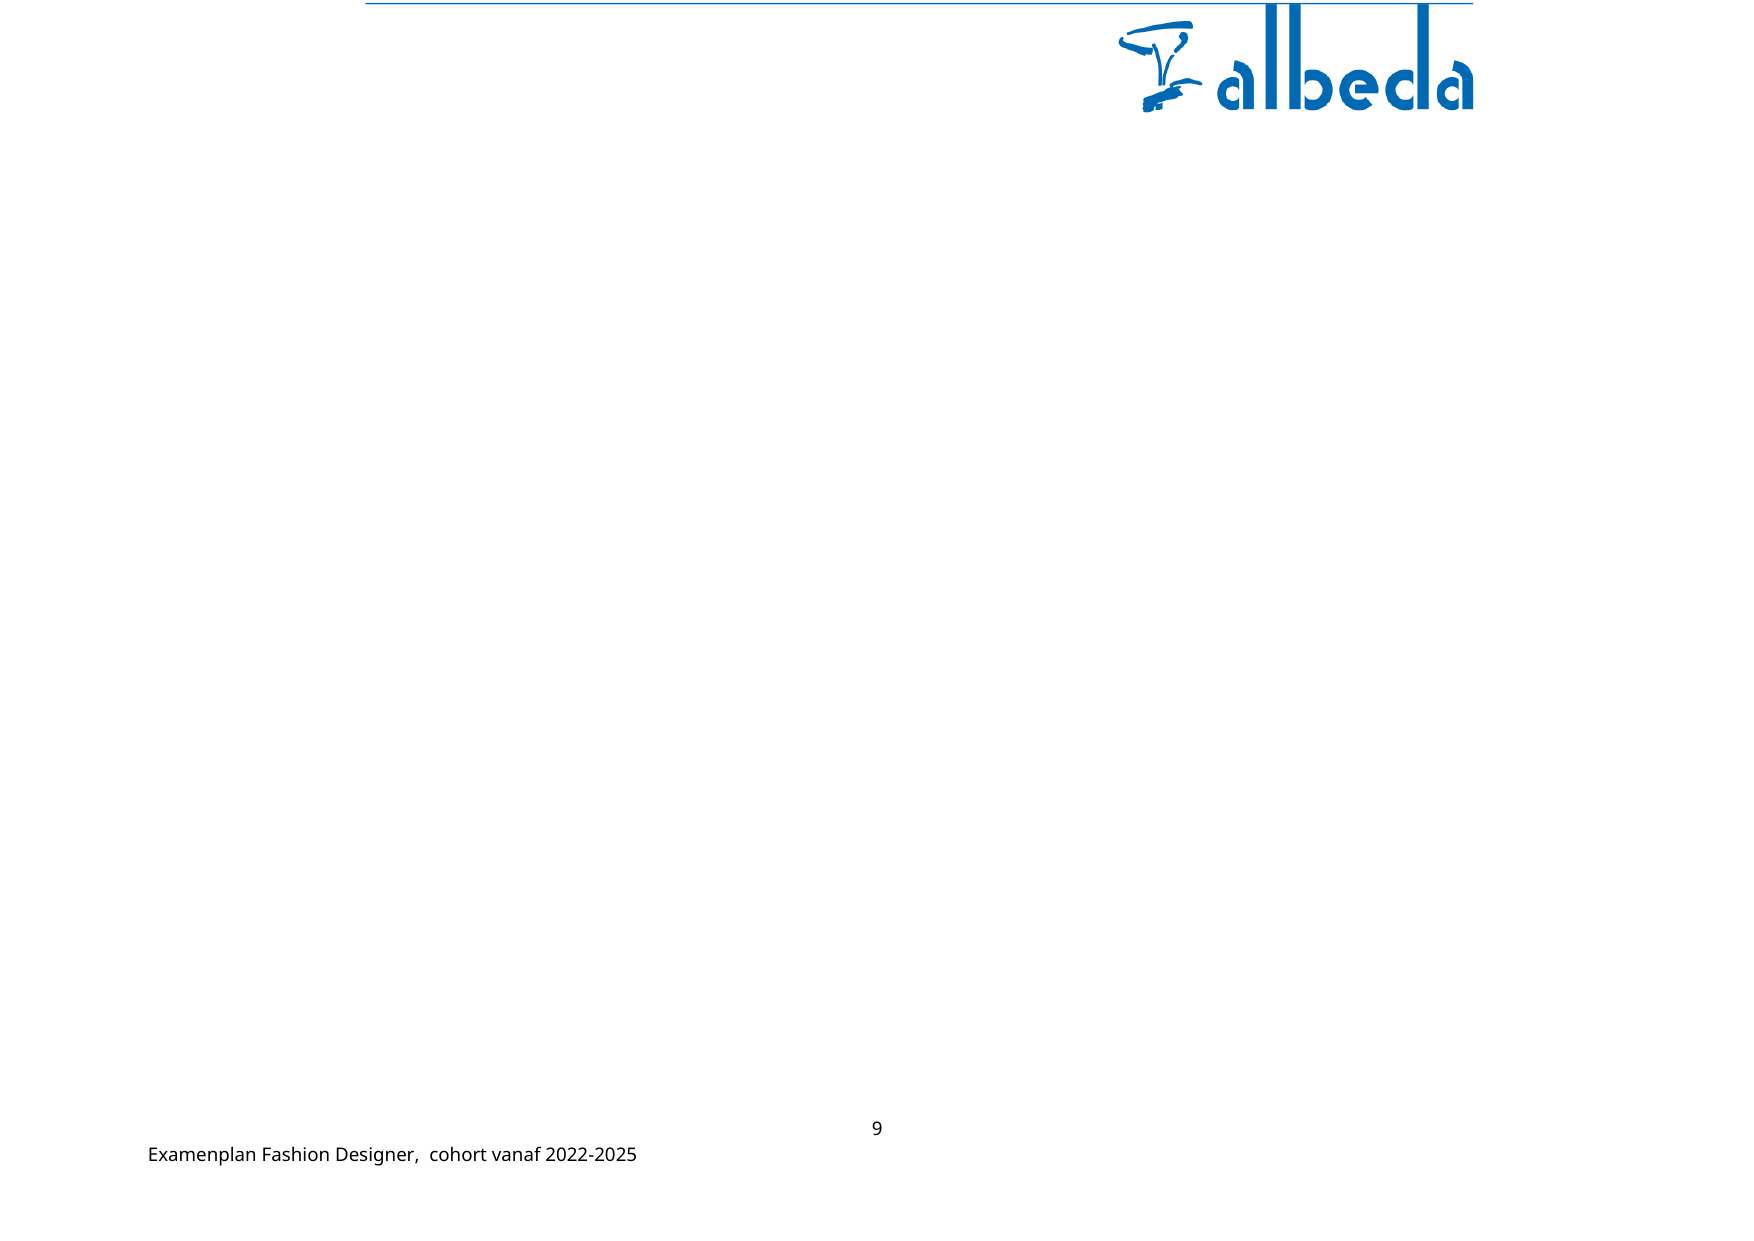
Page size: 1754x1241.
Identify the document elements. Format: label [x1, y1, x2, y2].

picture [361, 0, 1474, 147]
